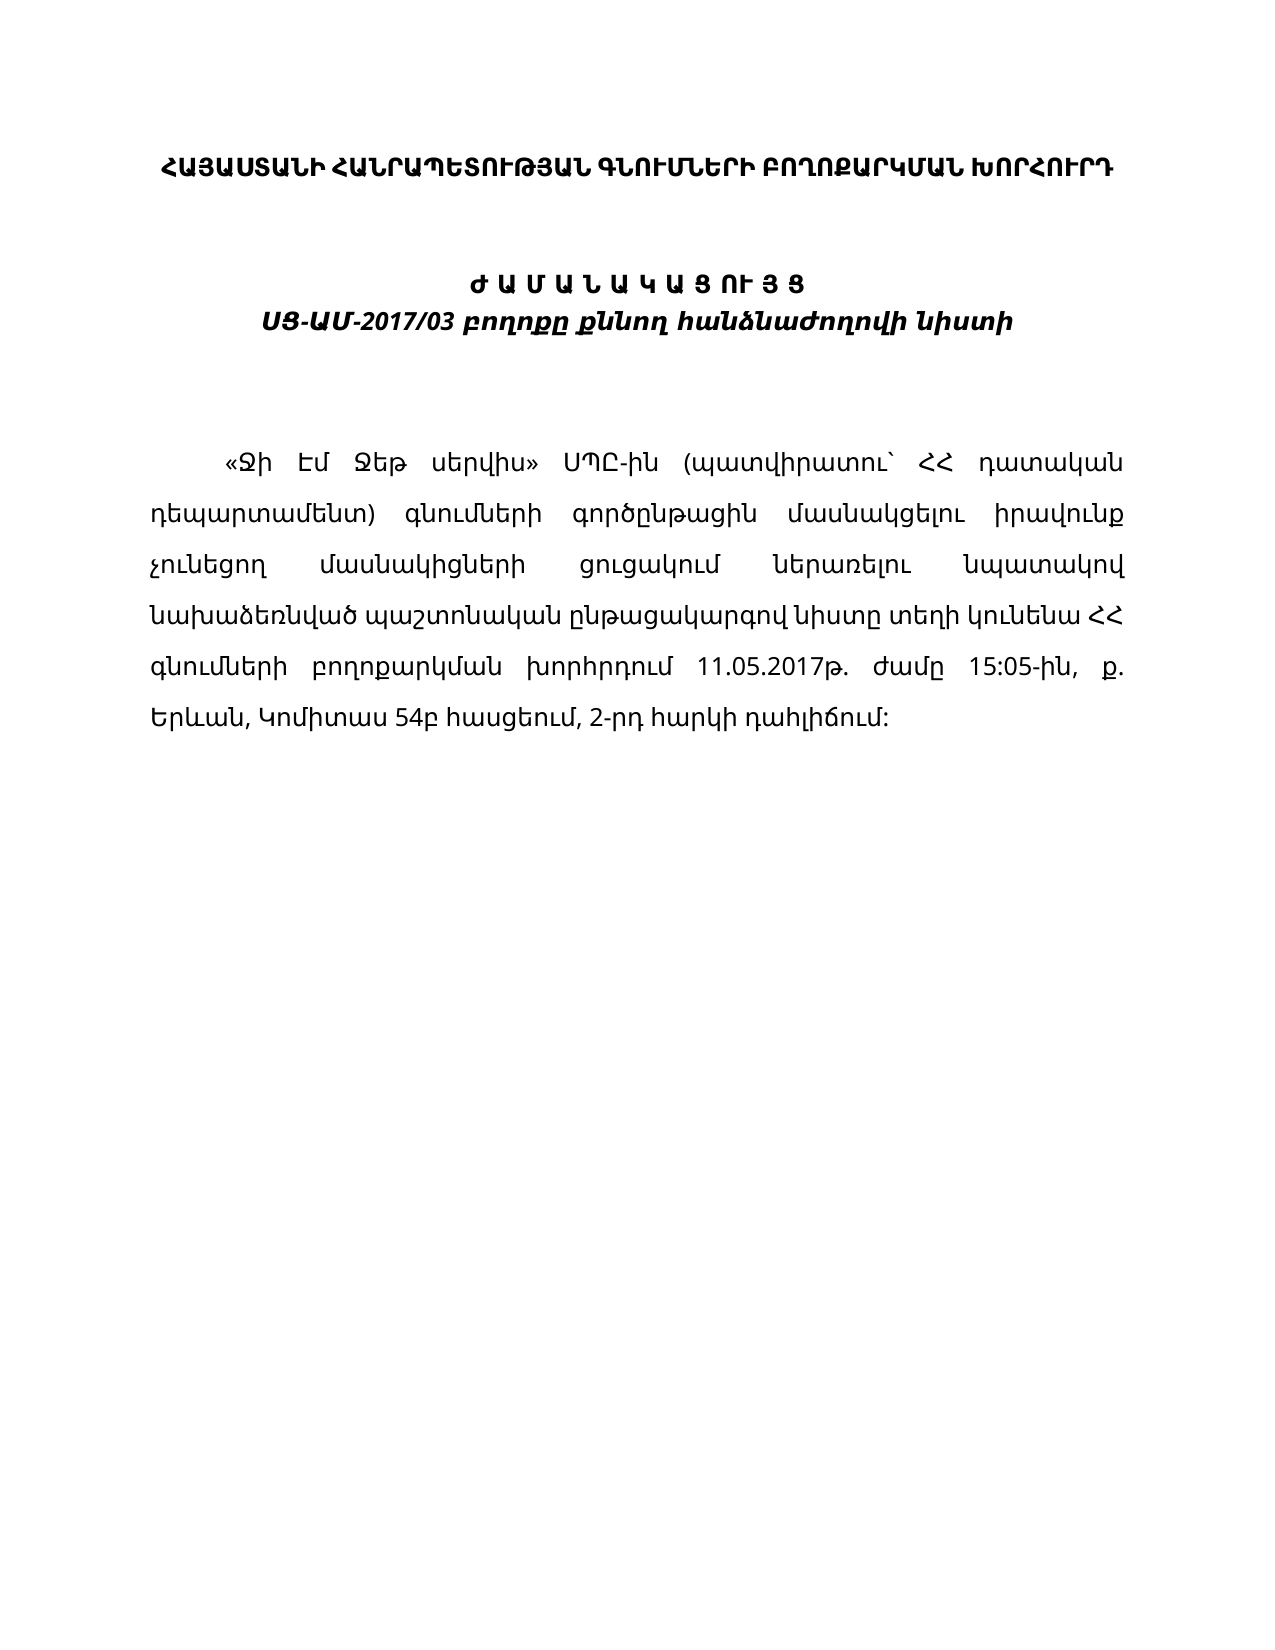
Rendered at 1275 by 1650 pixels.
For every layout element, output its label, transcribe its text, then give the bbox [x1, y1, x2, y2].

text «Ջի Էմ Ջեթ սերվիս» ՍՊԸ-ին (պատվիրատու` ՀՀ դատական դեպարտամենտ) գնումների գործընթացին մասնակցելու իրավունք չունեցող մասնակիցների ցուցակում ներառելու նպատակով նախաձեռնված պաշտոնական ընթացակարգով նիստը տեղի կունենա ՀՀ գնումների բողոքարկման խորհրդում 11.05.2017թ. ժամը 15:05-ին, ք. Երևան, Կոմիտաս 54բ հասցեում, 2-րդ հարկի դահլիճում: [150, 445, 1125, 734]
text ՀԱՅԱՍՏԱՆԻ ՀԱՆՐԱՊԵՏՈՒԹՅԱՆ ԳՆՈՒՄՆԵՐԻ ԲՈՂՈՔԱՐԿՄԱՆ ԽՈՐՀՈՒՐԴ [150, 150, 1125, 184]
text Ժ Ա Մ Ա Ն Ա Կ Ա Ց ՈՒ Յ Ց [150, 270, 1125, 299]
text ՍՑ-ԱՄ-2017/03 բողոքը քննող հանձնաժողովի նիստի [150, 303, 1125, 338]
